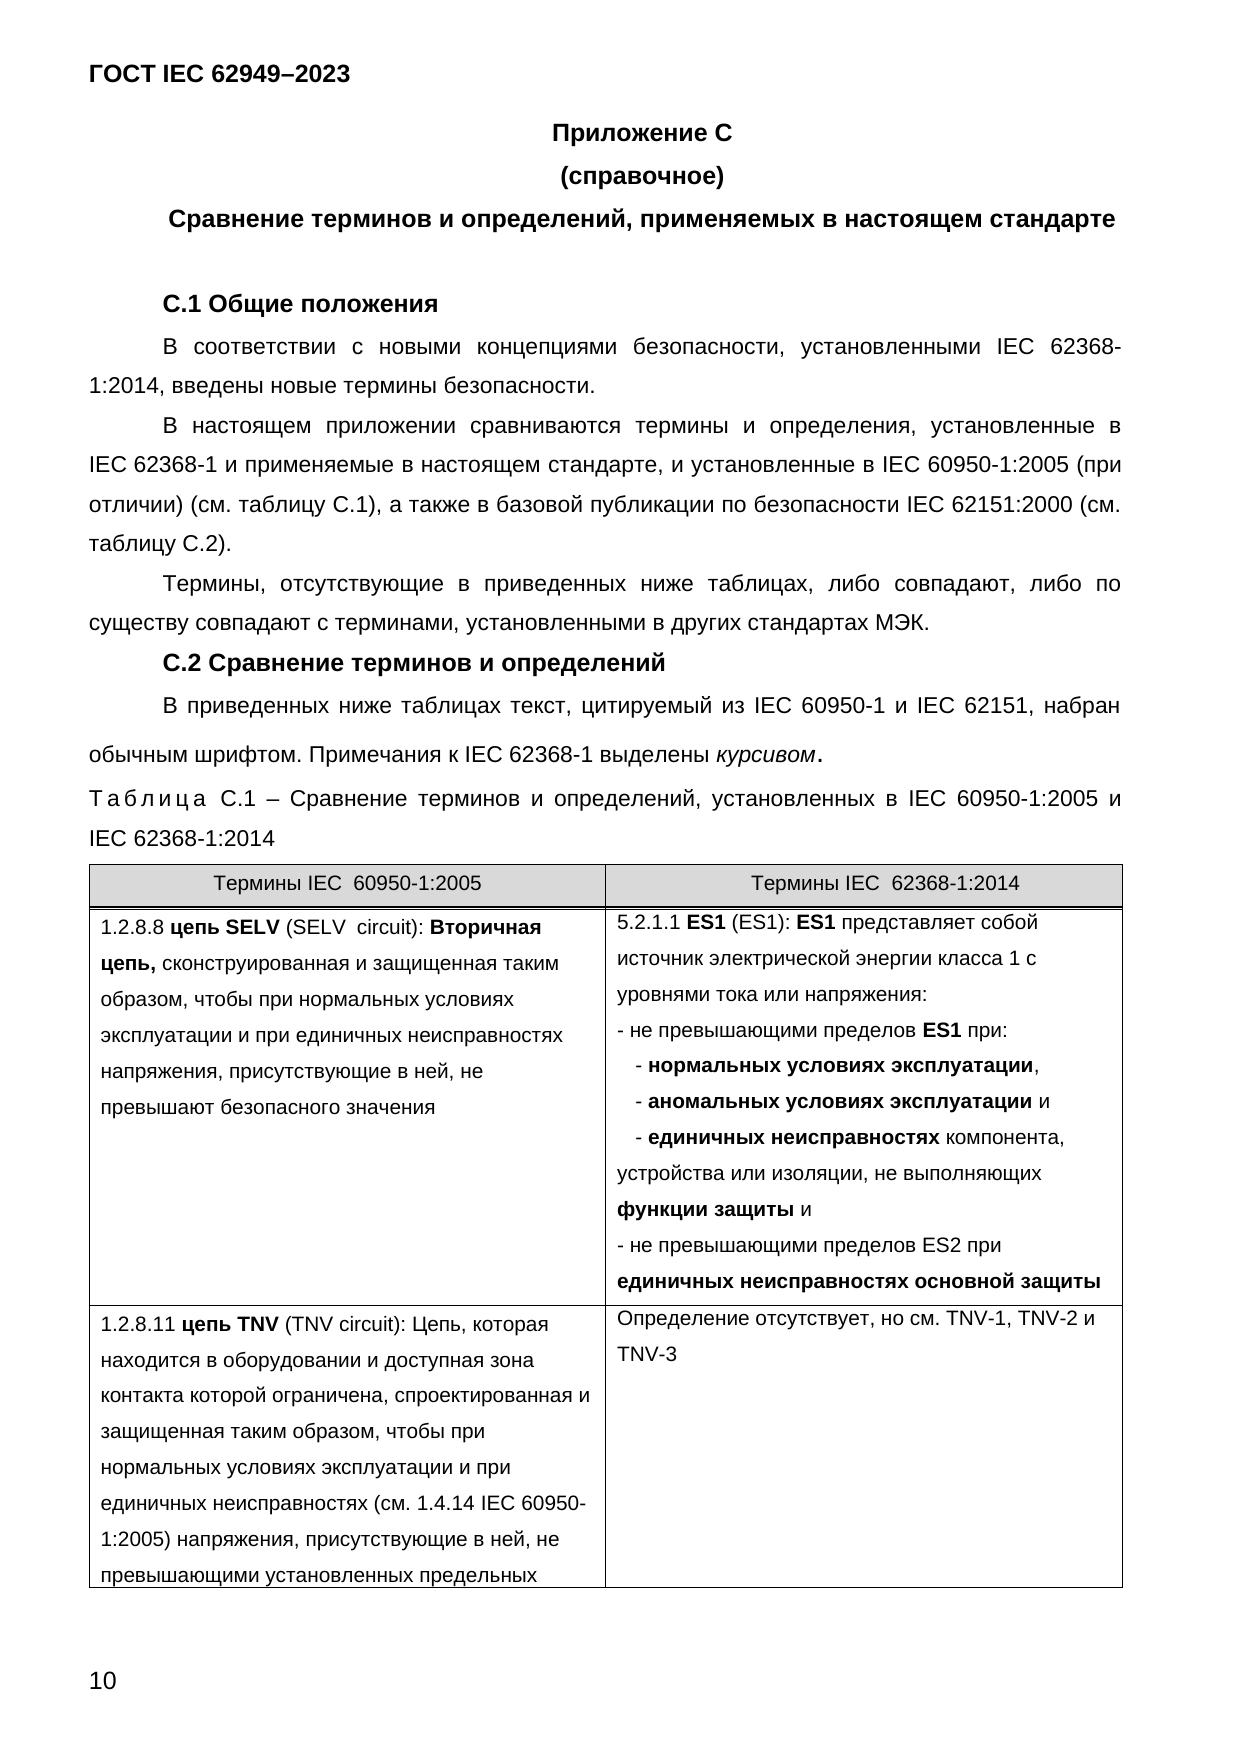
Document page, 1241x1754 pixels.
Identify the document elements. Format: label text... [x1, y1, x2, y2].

text В приведенных ниже таблицах текст, цитируемый из IEC 60950-1 и IEC 62151, набран обычным шрифтом. Примечания к IEC 62368-1 выделены курсивом. [89, 692, 1122, 768]
subtitle Приложение С (справочное) Сравнение терминов и определений, применяемых в настоящем стандарте [162, 118, 1122, 233]
text Таблица С.1 – Сравнение терминов и определений, установленных в IEC 60950-1:2005 и IEC 62368-1:2014 [89, 785, 1122, 851]
text В соответствии с новыми концепциями безопасности, установленными IEC 62368-1:2014, введены новые термины безопасности. [89, 333, 1122, 398]
text В настоящем приложении сравниваются термины и определения, установленные в IEC 62368-1 и применяемые в настоящем стандарте, и установленные в IEC 60950-1:2005 (при отличии) (см. таблицу C.1), а также в базовой публикации по безопасности IEC 62151:2000 (см. таблицу C.2). [89, 412, 1122, 556]
text C.2 Сравнение терминов и определений [89, 648, 1122, 677]
text С.1 Общие положения [89, 289, 1122, 318]
text Термины, отсутствующие в приведенных ниже таблицах, либо совпадают, либо по существу совпадают с терминами, установленными в других стандартах МЭК. [89, 569, 1122, 635]
table_cell 1.2.8.8 цепь SELV (SELV circuit): Вторичная цепь, сконструированная и защищенная таким образом, чтобы при нормальных условиях эксплуатации и при единичных неисправностях напряжения, присутствующие в ней, не превышают безопасного значения [90, 910, 605, 1305]
table_cell Определение отсутствует, но см. TNV-1, TNV-2 и TNV-3 [606, 1306, 1122, 1587]
table_header Термины IEC 62368-1:2014 [606, 865, 1122, 906]
table_header Термины IEC 60950-1:2005 [90, 865, 605, 906]
table_cell 5.2.1.1 ES1 (ES1): ES1 представляет собой источник электрической энергии класса 1 с уровнями тока или напряжения: - не превышающими пределов ES1 при: - нормальных условиях эксплуатации, - аномальных условиях эксплуатации и - единичных неисправностях компонента, устройства или изоляции, не выполняющих функции защиты и - не превышающими пределов ES2 при единичных неисправностях основной защиты [606, 910, 1122, 1305]
